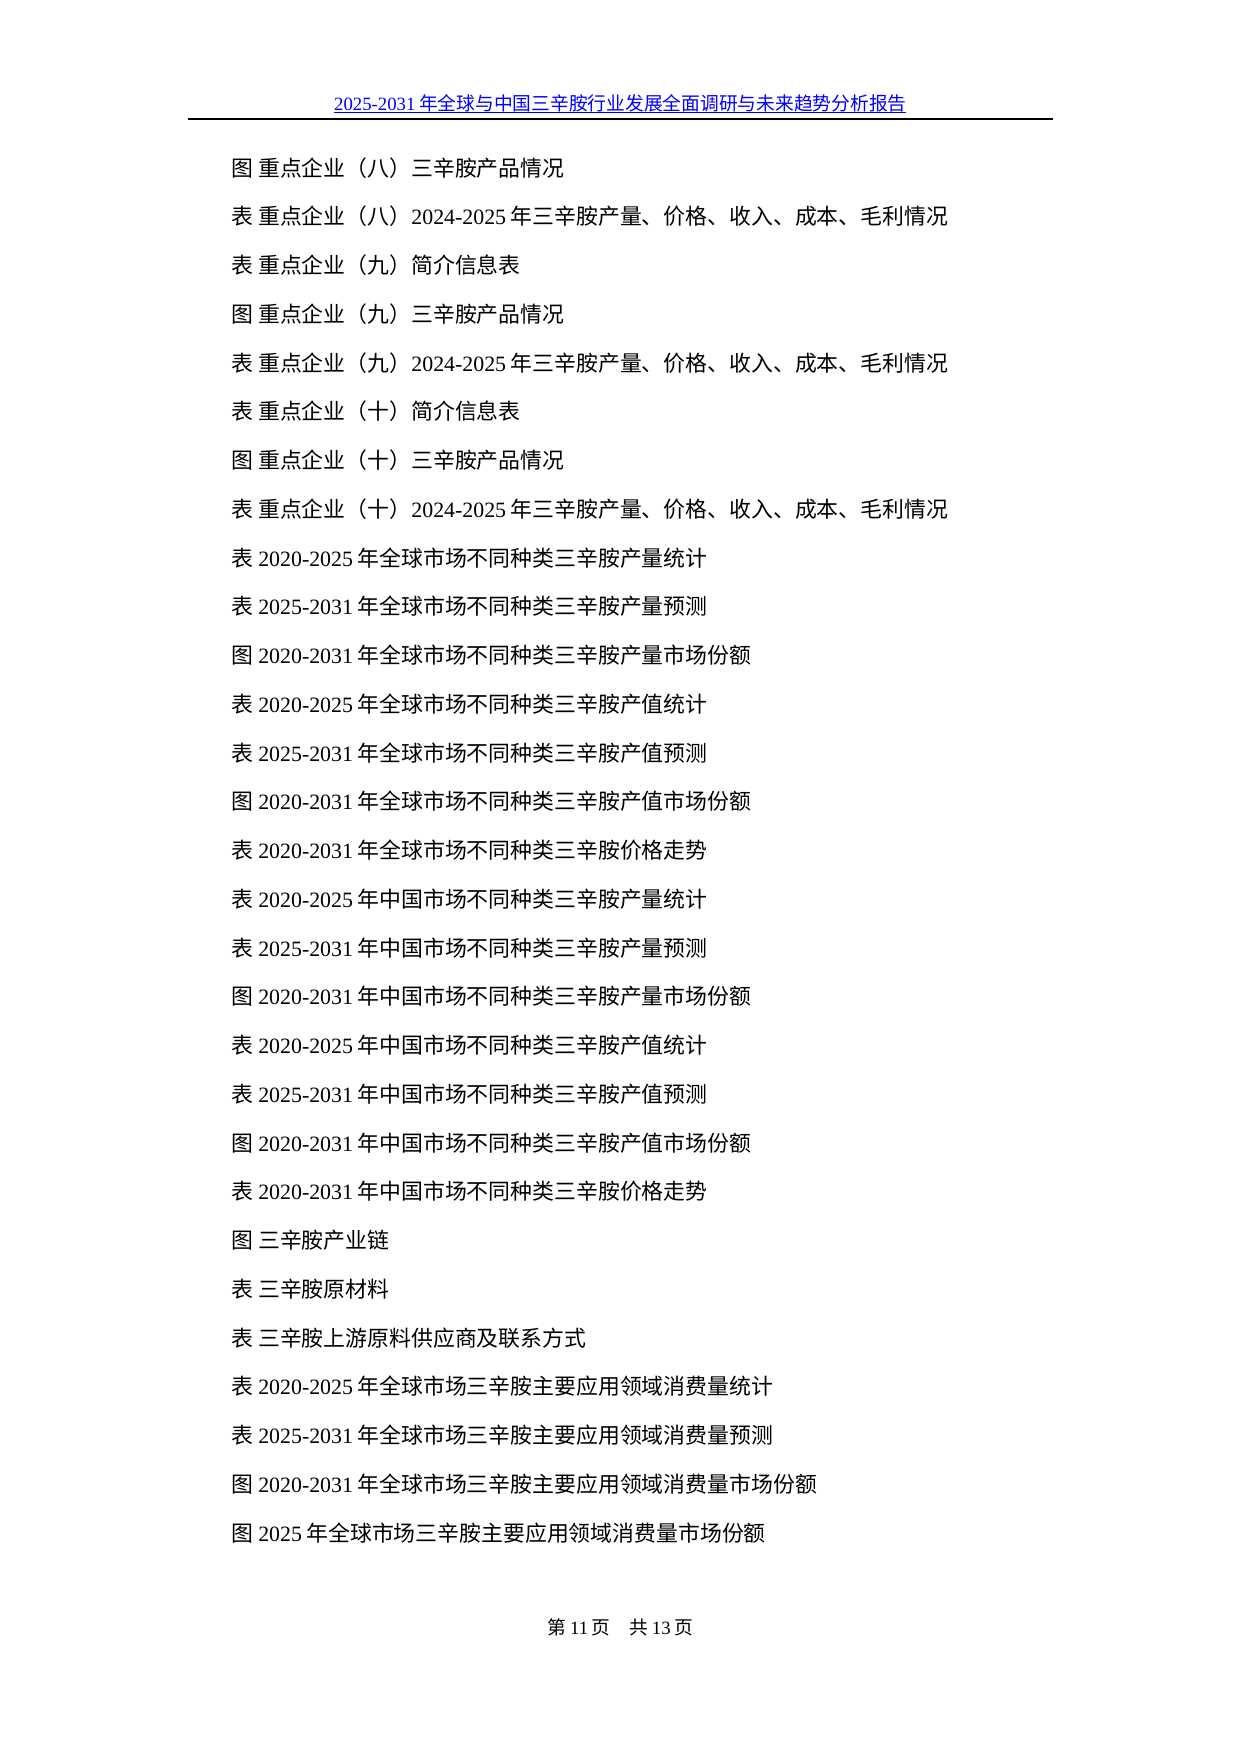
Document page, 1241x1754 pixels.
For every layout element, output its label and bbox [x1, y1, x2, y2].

text [187, 150, 1053, 1548]
